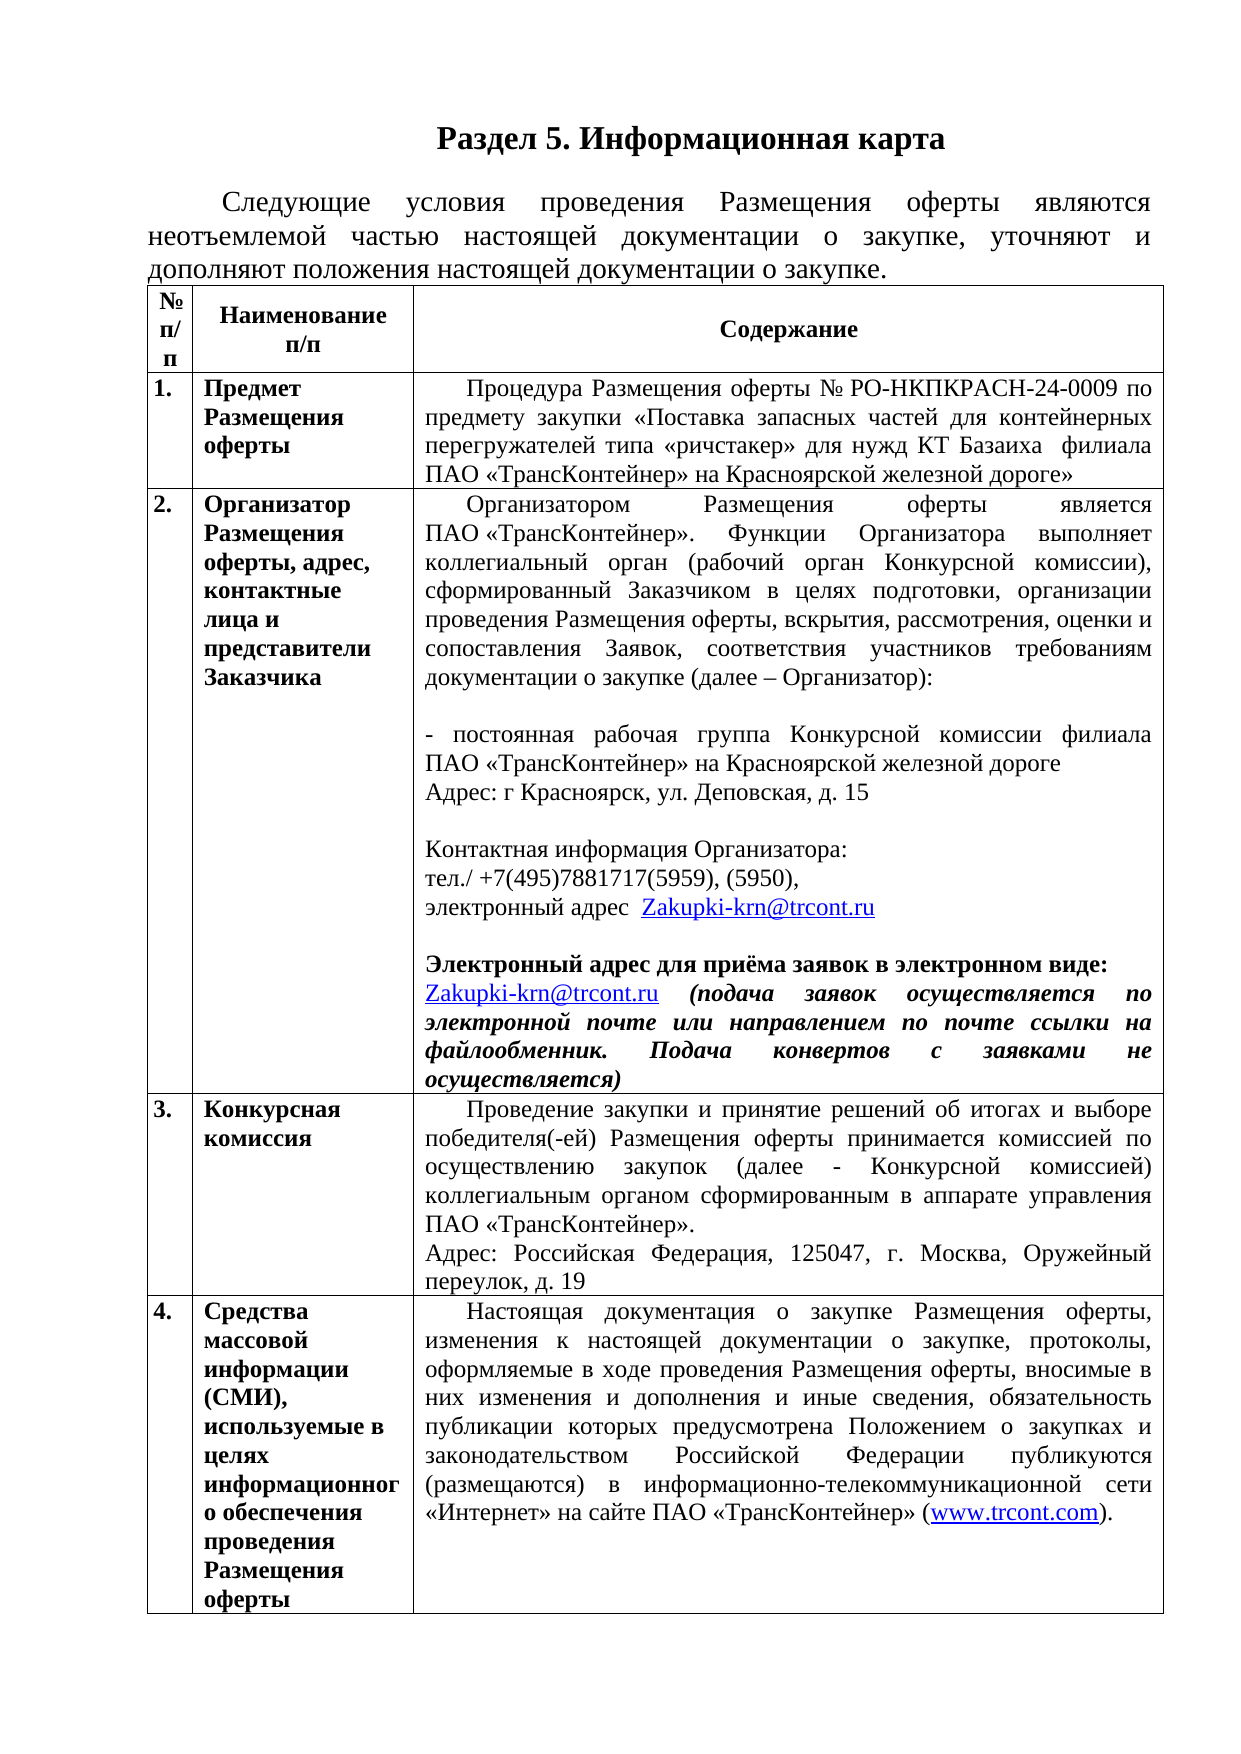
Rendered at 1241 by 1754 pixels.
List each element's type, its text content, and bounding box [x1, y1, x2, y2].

table_header №п/п [148, 286, 192, 372]
text Раздел 5. Информационная карта [222, 118, 1152, 156]
table_header Наименование п/п [193, 286, 413, 372]
table_cell 1. [148, 373, 192, 488]
table_cell Проведение закупки и принятие решений об итогах и выборе победителя(-ей) Размещения оферты принимается комиссией по осуществлению закупок (далее - Конкурсной комиссией) коллегиальным органом сформированным в аппарате управления ПАО «ТрансКонтейнер». Адрес: Российская Федерация, 125047, г. Москва, Оружейный переулок, д. 19 [414, 1094, 1163, 1295]
table_cell Средства массовой информации (СМИ), используемые в целях информационного обеспечения проведения Размещения оферты [193, 1296, 413, 1612]
table_header Содержание [414, 286, 1163, 372]
table_cell Процедура Размещения оферты № РО-НКПКРАСН-24-0009 по предмету закупки «Поставка запасных частей для контейнерных перегружателей типа «ричстакер» для нужд КТ Базаиха филиала ПАО «ТрансКонтейнер» на Красноярской железной дороге» [414, 373, 1163, 488]
table_cell Настоящая документация о закупке Размещения оферты, изменения к настоящей документации о закупке, протоколы, оформляемые в ходе проведения Размещения оферты, вносимые в них изменения и дополнения и иные сведения, обязательность публикации которых предусмотрена Положением о закупках и законодательством Российской Федерации публикуются (размещаются) в информационно-телекоммуникационной сети «Интернет» на сайте ПАО «ТрансКонтейнер» (www.trcont.com). [414, 1296, 1163, 1612]
table_cell Конкурсная комиссия [193, 1094, 413, 1295]
table_cell 4. [148, 1296, 192, 1612]
list Следующие условия проведения Размещения оферты являются неотъемлемой частью настоящей документации о закупке, уточняют и дополняют положения настоящей документации о закупке. [148, 184, 1152, 285]
table_cell Предмет Размещения оферты [193, 373, 413, 488]
table_cell 2. [148, 489, 192, 1093]
table_cell 3. [148, 1094, 192, 1295]
table_cell Организатором Размещения оферты является ПАО «ТрансКонтейнер». Функции Организатора выполняет коллегиальный орган (рабочий орган Конкурсной комиссии), сформированный Заказчиком в целях подготовки, организации проведения Размещения оферты, вскрытия, рассмотрения, оценки и сопоставления Заявок, соответствия участников требованиям документации о закупке (далее – Организатор): - постоянная рабочая группа Конкурсной комиссии филиала ПАО «ТрансКонтейнер» на Красноярской железной дороге Адрес: г Красноярск, ул. Деповская, д. 15 Контактная информация Организатора: тел./ +7(495)7881717(5959), (5950), электронный адрес Zakupki-krn@trcont.ru Электронный адрес для приёма заявок в электронном виде: Zakupki-krn@trcont.ru (подача заявок осуществляется по электронной почте или направлением по почте ссылки на файлообменник. Подача конвертов с заявками не осуществляется) [414, 489, 1163, 1093]
table_cell Организатор Размещения оферты, адрес, контактные лица и представители Заказчика [193, 489, 413, 1093]
